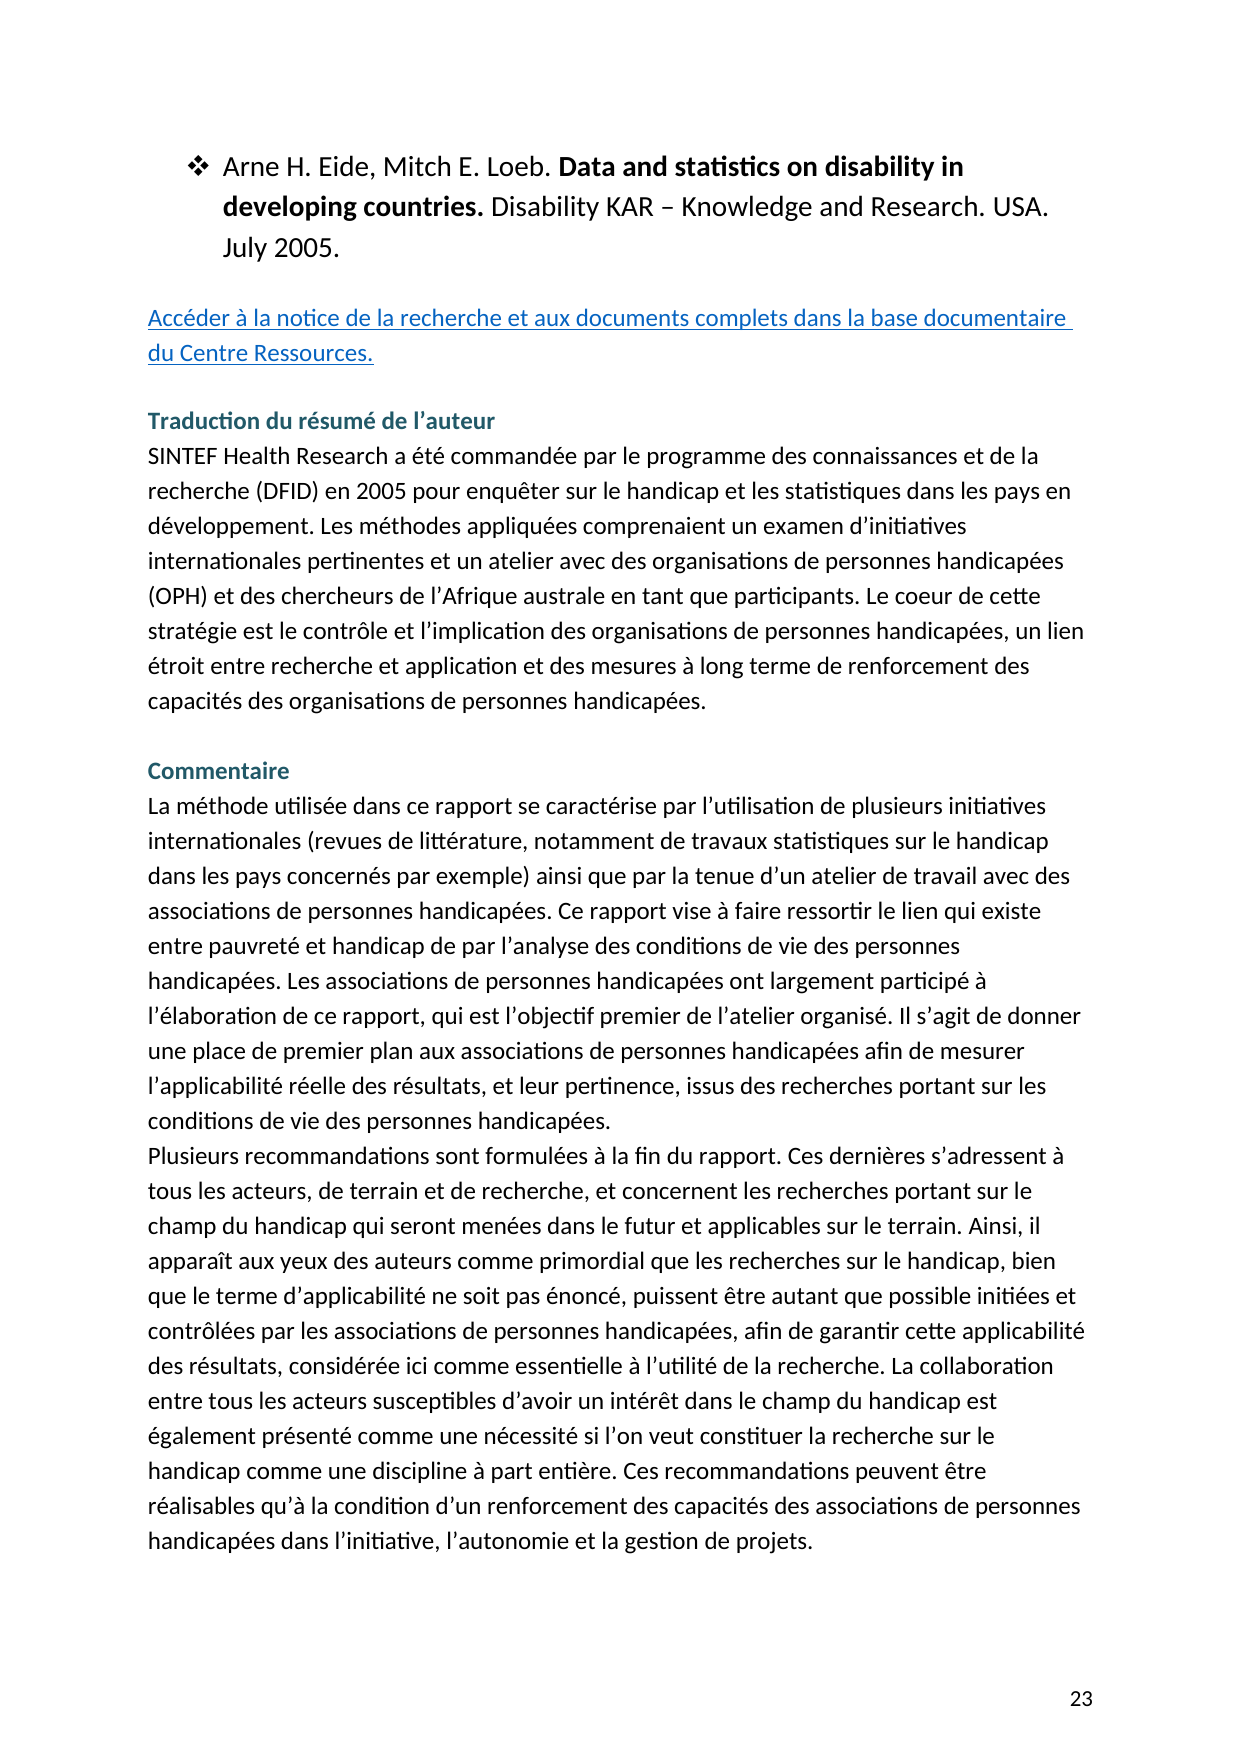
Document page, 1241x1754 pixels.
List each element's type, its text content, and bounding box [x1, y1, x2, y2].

text Commentaire [148, 755, 1093, 785]
text Accéder à la notice de la recherche et aux documents complets dans la base documentaire du Centre Ressources. [148, 303, 1093, 368]
text La méthode utilisée dans ce rapport se caractérise par l’utilisation de plusieurs initiatives internationales (revues de littérature, notamment de travaux statistiques sur le handicap dans les pays concernés par exemple) ainsi que par la tenue d’un atelier de travail avec des associations de personnes handicapées. Ce rapport vise à faire ressortir le lien qui existe entre pauvreté et handicap de par l’analyse des conditions de vie des personnes handicapées. Les associations de personnes handicapées ont largement participé à l’élaboration de ce rapport, qui est l’objectif premier de l’atelier organisé. Il s’agit de donner une place de premier plan aux associations de personnes handicapées afin de mesurer l’applicabilité réelle des résultats, et leur pertinence, issus des recherches portant sur les conditions de vie des personnes handicapées. [148, 790, 1093, 1135]
text Traduction du résumé de l’auteur [148, 405, 1093, 435]
text SINTEF Health Research a été commandée par le programme des connaissances et de la recherche (DFID) en 2005 pour enquêter sur le handicap et les statistiques dans les pays en développement. Les méthodes appliquées comprenaient un examen d’initiatives internationales pertinentes et un atelier avec des organisations de personnes handicapées (OPH) et des chercheurs de l’Afrique australe en tant que participants. Le coeur de cette stratégie est le contrôle et l’implication des organisations de personnes handicapées, un lien étroit entre recherche et application et des mesures à long terme de renforcement des capacités des organisations de personnes handicapées. [148, 440, 1093, 715]
text Plusieurs recommandations sont formulées à la fin du rapport. Ces dernières s’adressent à tous les acteurs, de terrain et de recherche, et concernent les recherches portant sur le champ du handicap qui seront menées dans le futur et applicables sur le terrain. Ainsi, il apparaît aux yeux des auteurs comme primordial que les recherches sur le handicap, bien que le terme d’applicabilité ne soit pas énoncé, puissent être autant que possible initiées et contrôlées par les associations de personnes handicapées, afin de garantir cette applicabilité des résultats, considérée ici comme essentielle à l’utilité de la recherche. La collaboration entre tous les acteurs susceptibles d’avoir un intérêt dans le champ du handicap est également présenté comme une nécessité si l’on veut constituer la recherche sur le handicap comme une discipline à part entière. Ces recommandations peuvent être réalisables qu’à la condition d’un renforcement des capacités des associations de personnes handicapées dans l’initiative, l’autonomie et la gestion de projets. [148, 1140, 1093, 1555]
subtitle Arne H. Eide, Mitch E. Loeb. Data and statistics on disability in developing countries. Disability KAR – Knowledge and Research. USA. July 2005. [185, 148, 1093, 265]
